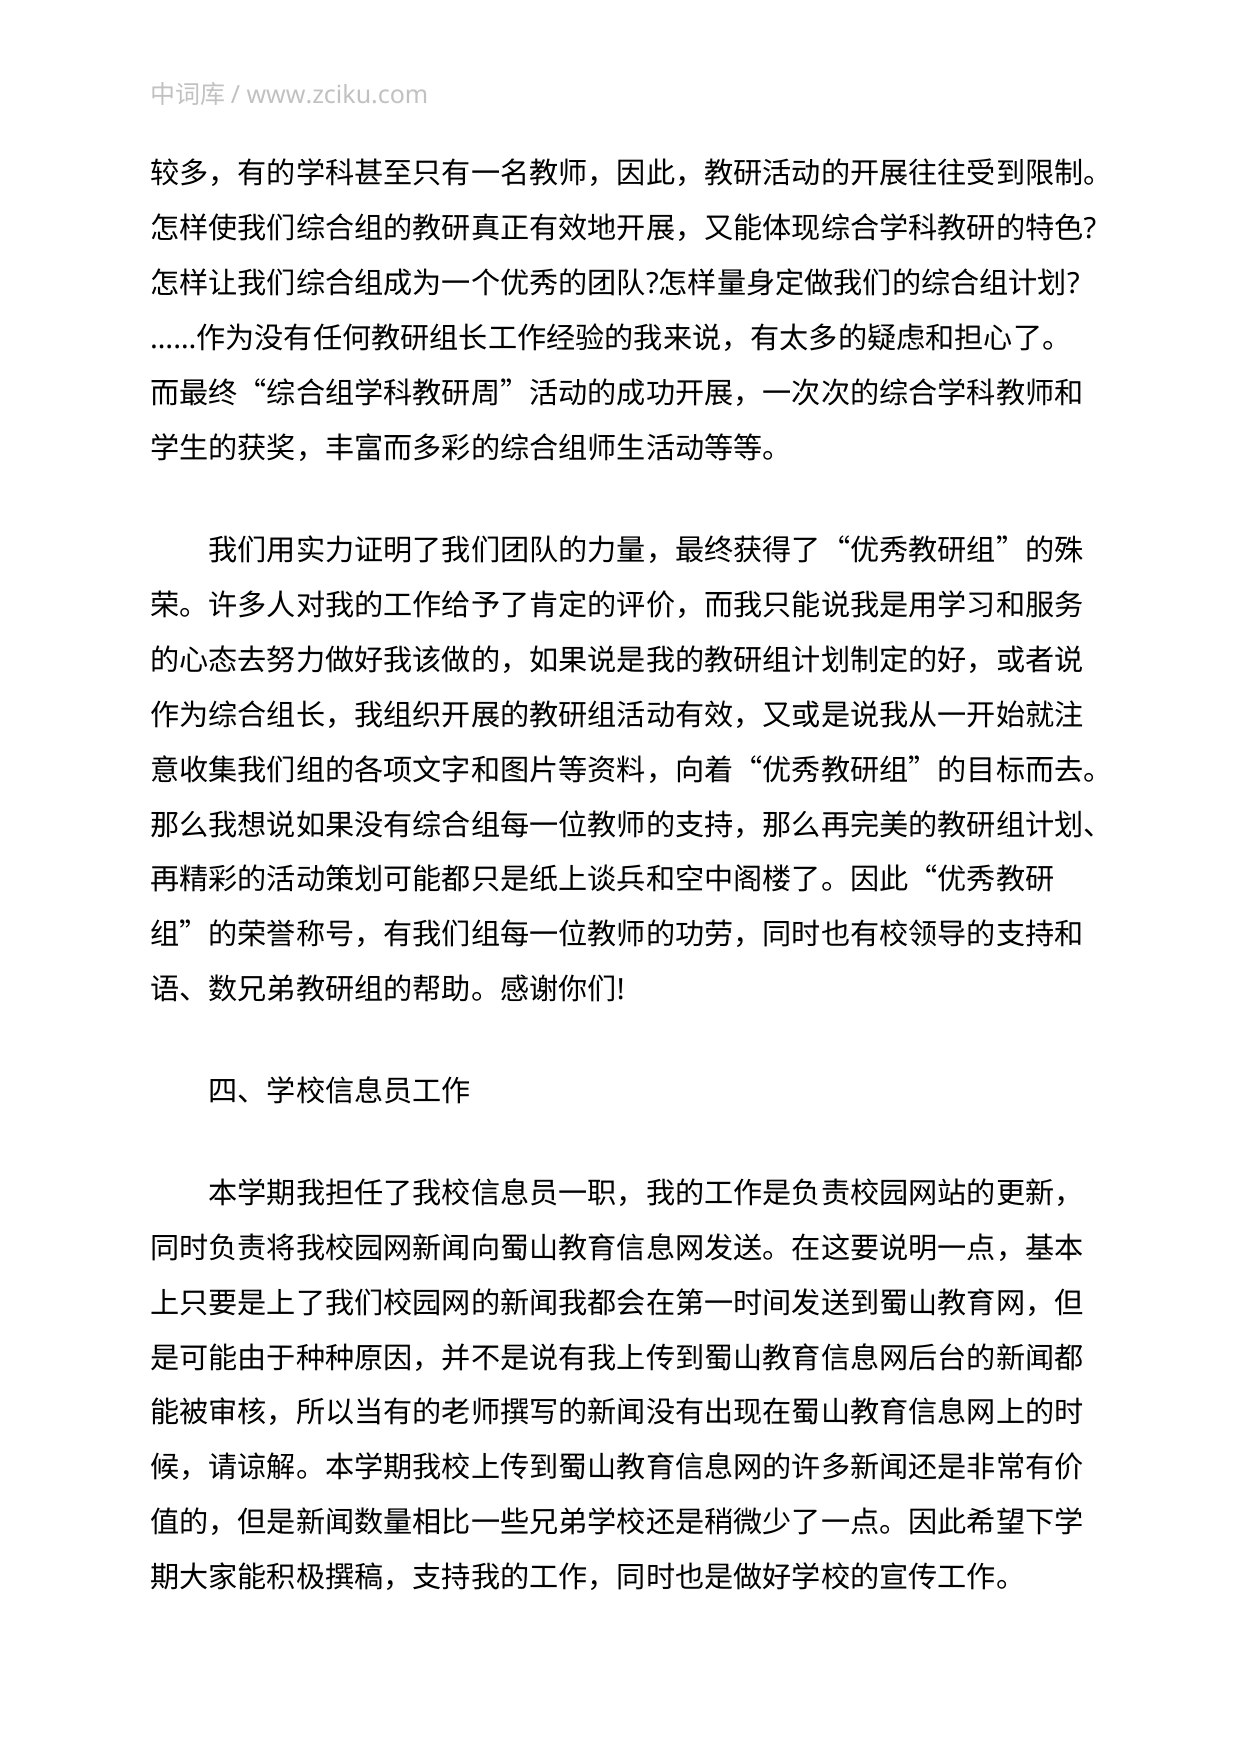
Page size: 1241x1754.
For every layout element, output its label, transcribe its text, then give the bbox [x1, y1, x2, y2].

text 我们用实力证明了我们团队的力量，最终获得了“优秀教研组”的殊荣。许多人对我的工作给予了肯定的评价，而我只能说我是用学习和服务的心态去努力做好我该做的，如果说是我的教研组计划制定的好，或者说作为综合组长，我组织开展的教研组活动有效，又或是说我从一开始就注意收集我们组的各项文字和图片等资料，向着“优秀教研组”的目标而去。那么我想说如果没有综合组每一位教师的支持，那么再完美的教研组计划、再精彩的活动策划可能都只是纸上谈兵和空中阁楼了。因此“优秀教研组”的荣誉称号，有我们组每一位教师的功劳，同时也有校领导的支持和语、数兄弟教研组的帮助。感谢你们! [150, 527, 1090, 1008]
text 本学期我担任了我校信息员一职，我的工作是负责校园网站的更新，同时负责将我校园网新闻向蜀山教育信息网发送。在这要说明一点，基本上只要是上了我们校园网的新闻我都会在第一时间发送到蜀山教育网，但是可能由于种种原因，并不是说有我上传到蜀山教育信息网后台的新闻都能被审核，所以当有的老师撰写的新闻没有出现在蜀山教育信息网上的时候，请谅解。本学期我校上传到蜀山教育信息网的许多新闻还是非常有价值的，但是新闻数量相比一些兄弟学校还是稍微少了一点。因此希望下学期大家能积极撰稿，支持我的工作，同时也是做好学校的宣传工作。 [150, 1169, 1090, 1596]
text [150, 150, 1090, 467]
text 四、学校信息员工作 [150, 1068, 1090, 1110]
